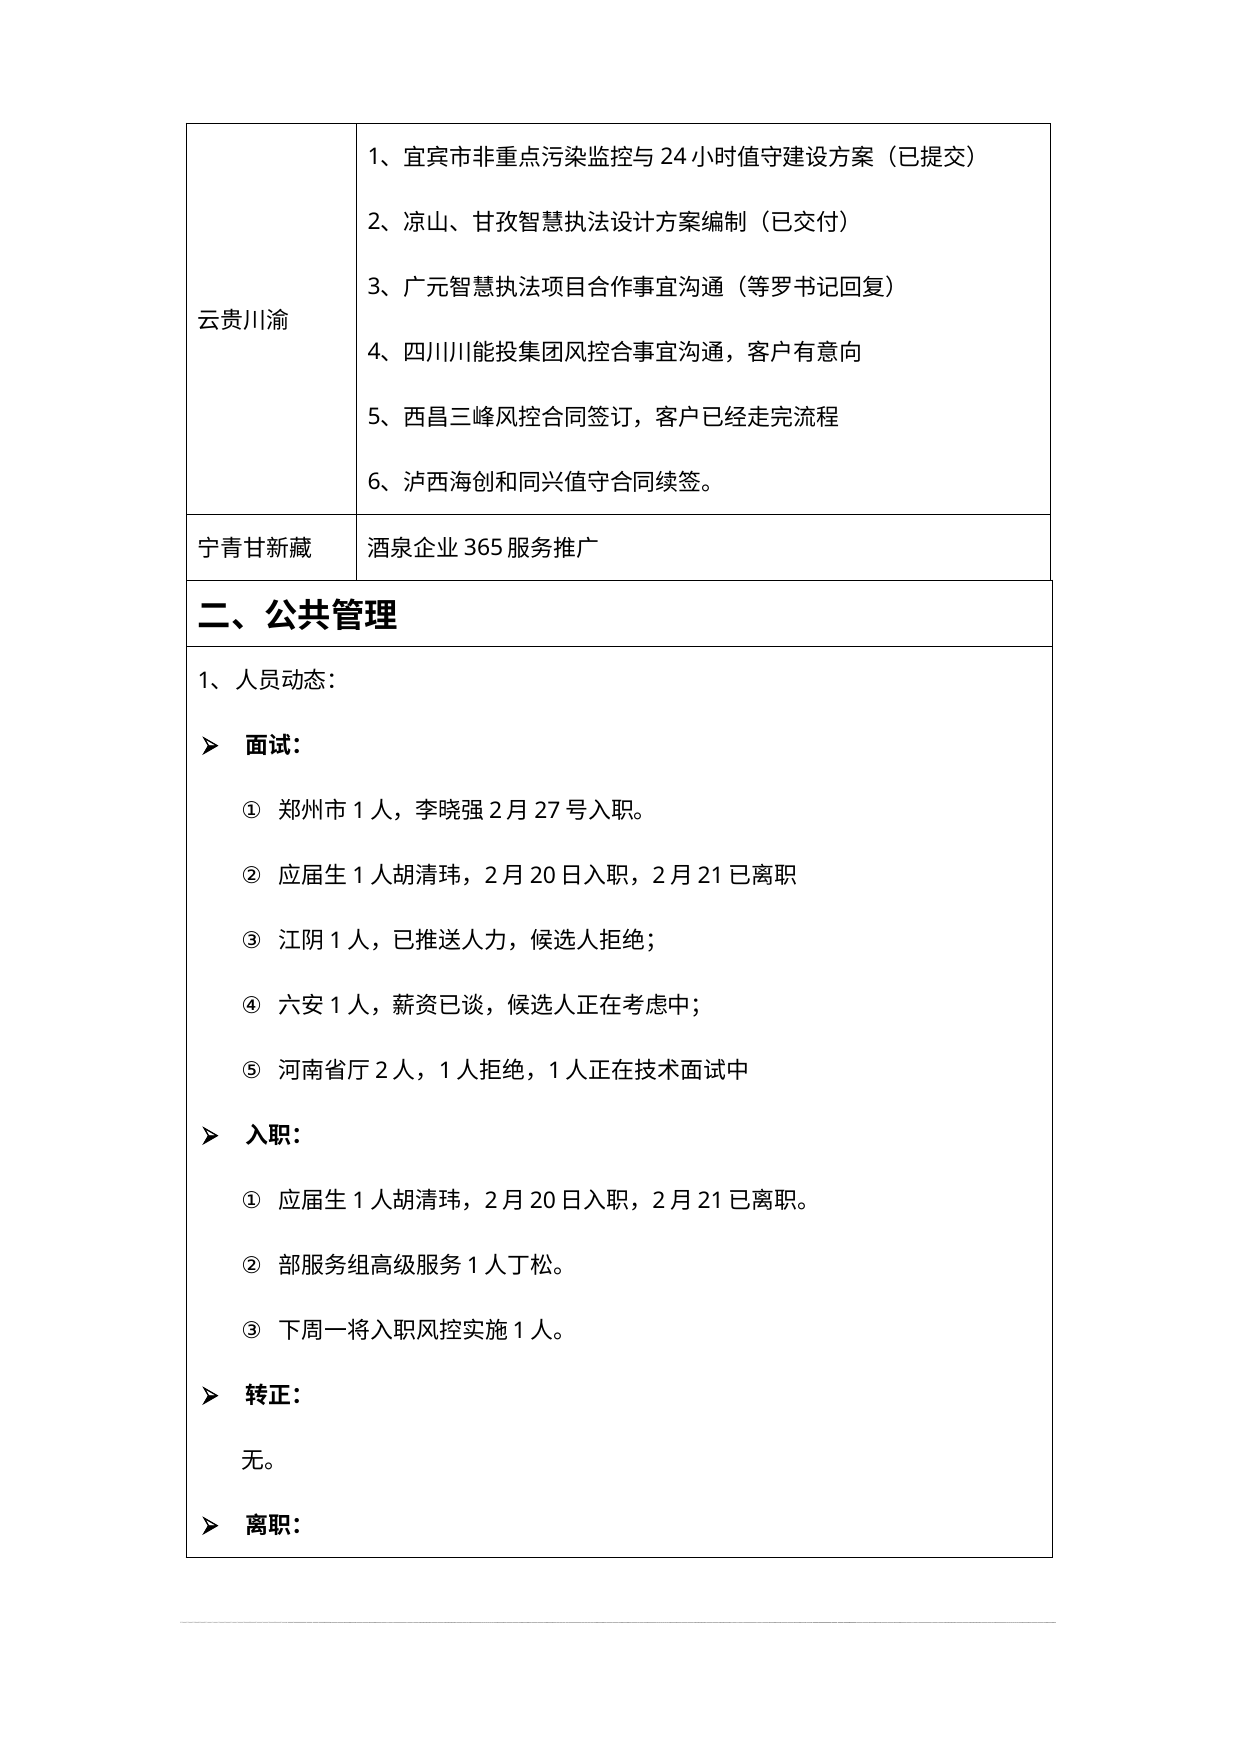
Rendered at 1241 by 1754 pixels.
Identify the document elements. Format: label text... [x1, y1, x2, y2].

table_cell 二、公共管理 [187, 581, 1052, 646]
table_cell 1、宜宾市非重点污染监控与24小时值守建设方案（已提交） 2、凉山、甘孜智慧执法设计方案编制（已交付） 3、广元智慧执法项目合作事宜沟通（等罗书记回复） 4、四川川能投集团风控合事宜沟通，客户有意向 5、西昌三峰风控合同签订，客户已经走完流程 6、泸西海创和同兴值守合同续签。 [357, 124, 1050, 513]
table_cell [187, 647, 1052, 1557]
table_cell 酒泉企业365服务推广 [357, 515, 1050, 579]
table_cell 云贵川渝 [187, 124, 356, 513]
table_cell 宁青甘新藏 [187, 515, 356, 579]
